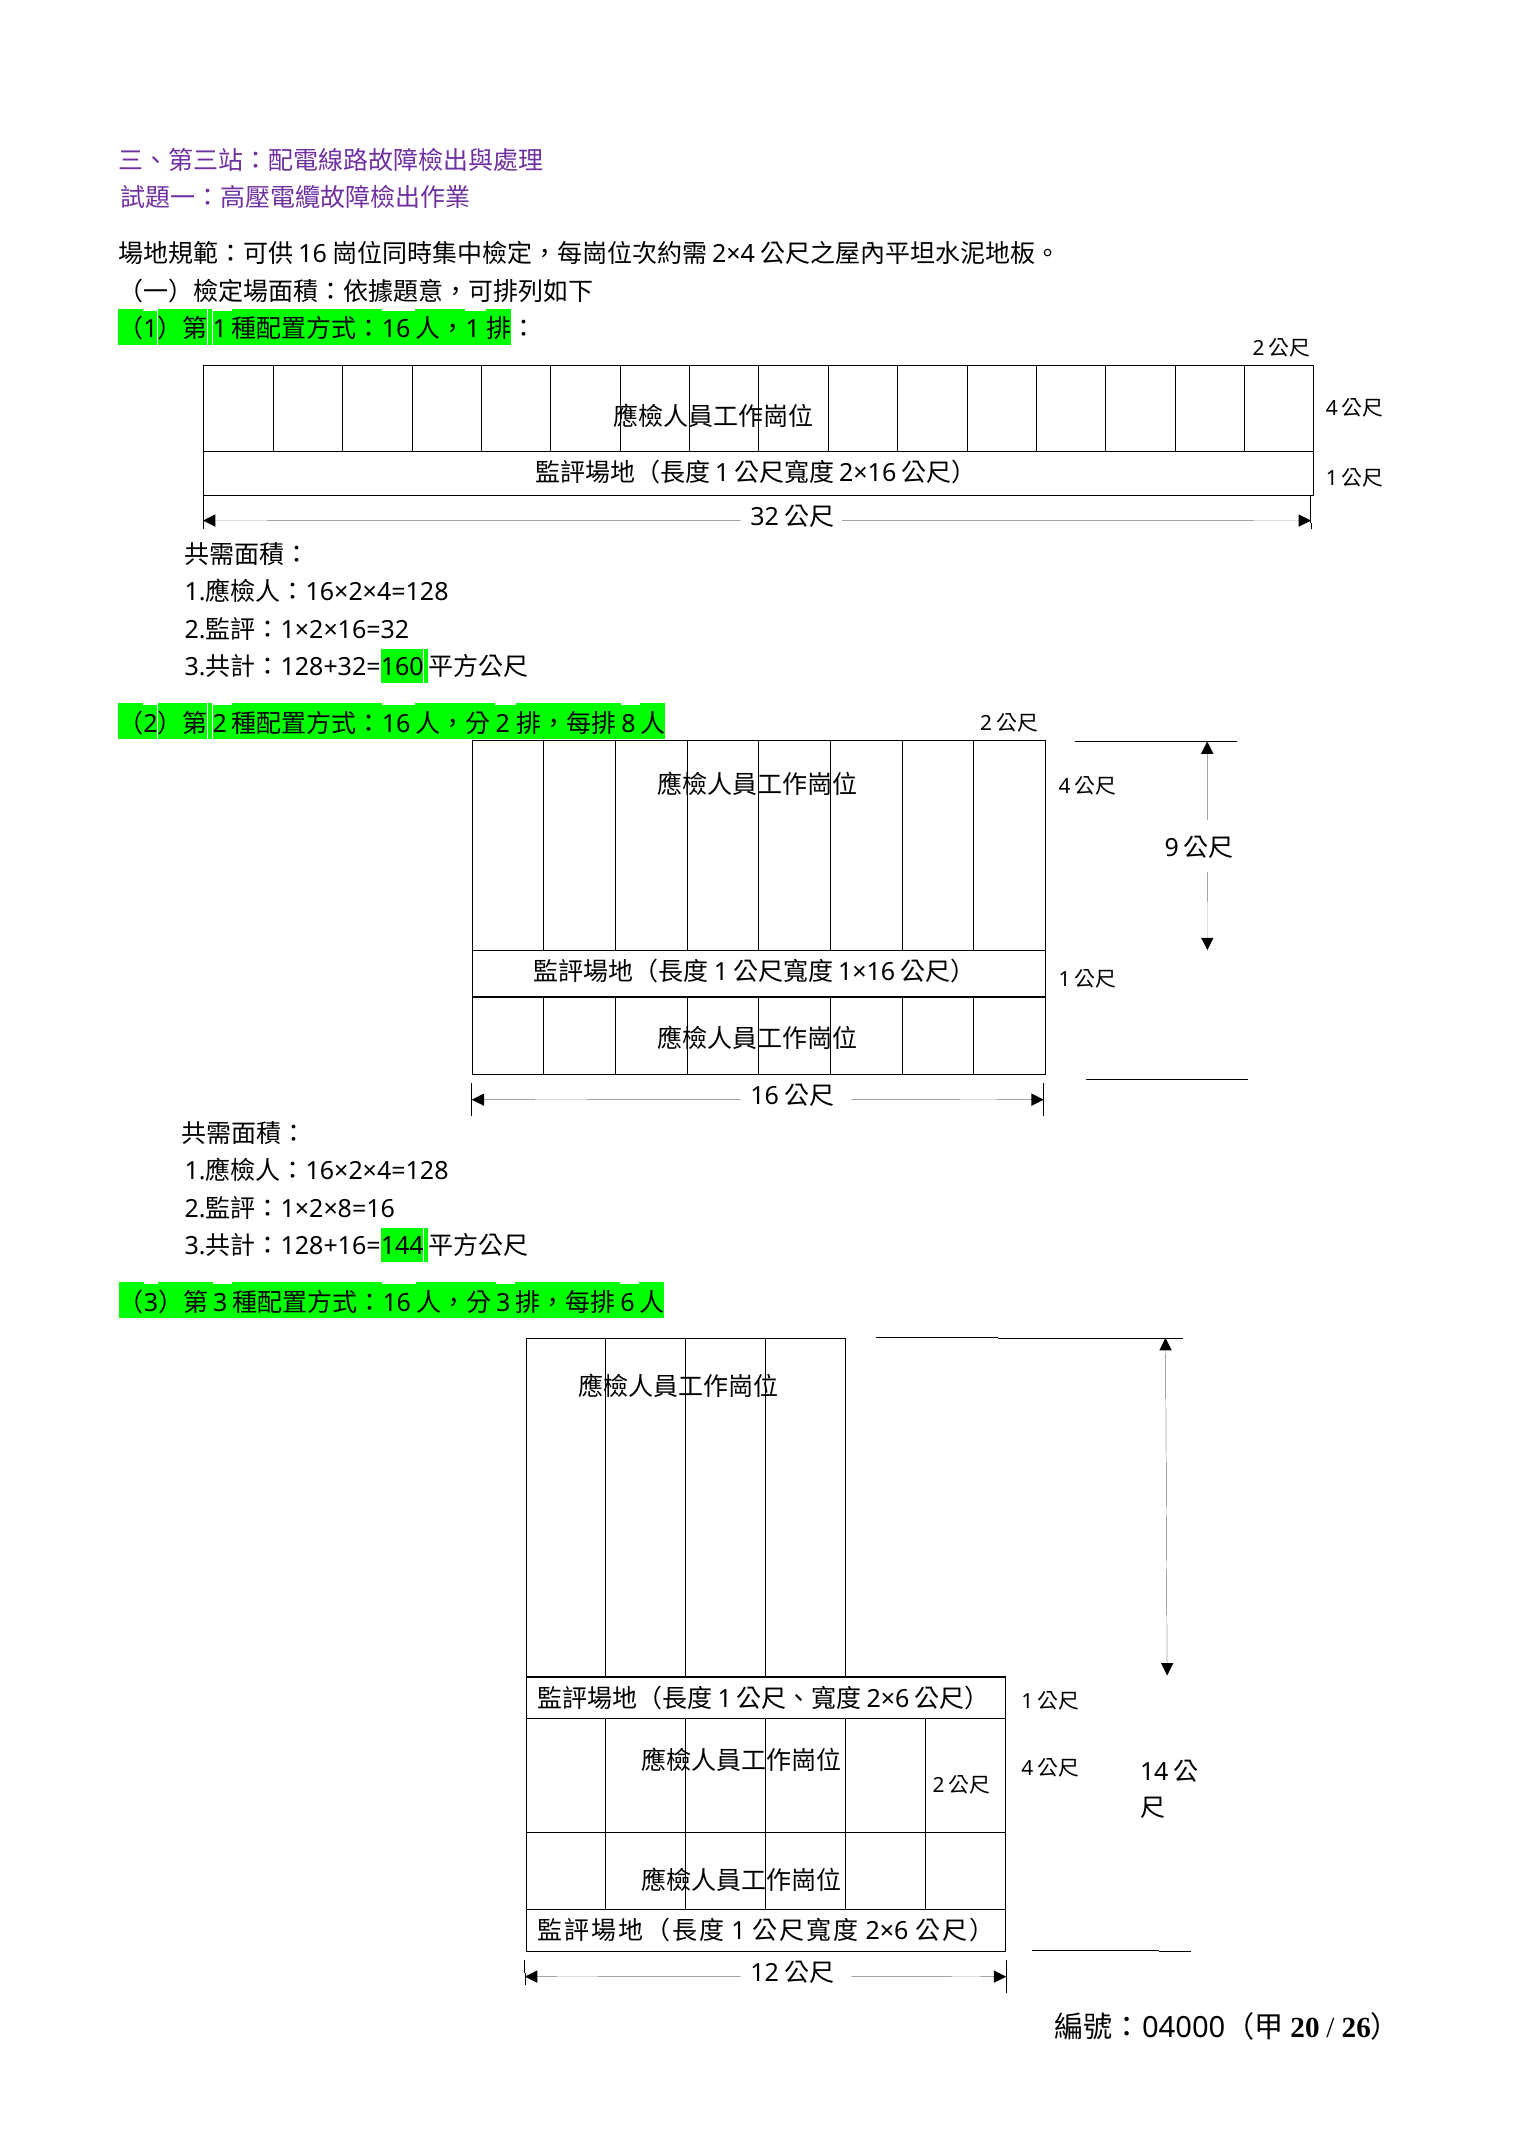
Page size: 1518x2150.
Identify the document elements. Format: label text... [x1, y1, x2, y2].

table_cell [846, 1833, 925, 1909]
table_header [968, 366, 1036, 451]
text （2）第2種配置方式：16人，分2 排，每排8人 [118, 702, 1399, 740]
table_cell [606, 1719, 685, 1832]
table_cell 監評場地（長度1公尺寬度2×6公尺） [527, 1910, 1005, 1951]
text 3.共計：128+16=144平方公尺 [118, 1225, 1399, 1263]
table_header [413, 366, 481, 451]
table_header [621, 366, 689, 451]
table_header [829, 366, 897, 451]
table_cell [766, 1719, 845, 1832]
table_cell 監評場地（長度1公尺、寬度2×6公尺） [527, 1678, 1005, 1718]
text 共需面積： [118, 534, 1399, 571]
table_cell [766, 1833, 845, 1909]
table_header [759, 366, 828, 451]
table_cell [473, 998, 543, 1074]
table_cell [846, 1719, 925, 1832]
table_header [473, 741, 543, 950]
table_cell [686, 1833, 765, 1909]
text 3.共計：128+32=160平方公尺 [118, 646, 1399, 684]
table_header [688, 741, 758, 950]
text 三、第三站：配電線路故障檢出與處理 [118, 139, 1399, 177]
text 1.應檢人：16×2×4=128 [118, 1150, 1399, 1188]
table_cell 監評場地（長度1公尺寬度2×16公尺） [204, 452, 1313, 495]
table_cell [686, 1719, 765, 1832]
table_header [766, 1339, 845, 1676]
table_header [974, 741, 1045, 950]
text （一）檢定場面積：依據題意，可排列如下 [118, 271, 1399, 308]
text 試題一：高壓電纜故障檢出作業 [118, 177, 1399, 214]
text （1）第1種配置方式：16人，1 排： [118, 308, 1399, 346]
table_header [616, 741, 687, 950]
table_cell [759, 998, 830, 1074]
table_header [1106, 366, 1175, 451]
text 2.監評：1×2×8=16 [118, 1188, 1399, 1225]
table_header [204, 366, 273, 451]
table_header [527, 1339, 605, 1676]
table_cell [926, 1719, 1005, 1832]
table_header [759, 741, 830, 950]
table_header [551, 366, 620, 451]
table_header [1037, 366, 1105, 451]
table_header [686, 1339, 765, 1676]
text 12公尺 [118, 1952, 1399, 1990]
text 16公尺 [118, 1075, 1399, 1113]
table_header [898, 366, 967, 451]
table_cell [926, 1833, 1005, 1909]
table_header [544, 741, 615, 950]
table_header [482, 366, 550, 451]
table_header [1245, 366, 1313, 451]
table_header [903, 741, 973, 950]
table_cell [831, 998, 902, 1074]
table_cell [688, 998, 758, 1074]
table_header [690, 366, 758, 451]
table_cell [606, 1833, 685, 1909]
table_cell [527, 1833, 605, 1909]
table_cell [616, 998, 687, 1074]
table_cell 監評場地（長度1公尺寬度1×16公尺） [473, 951, 1045, 996]
table_cell [903, 998, 973, 1074]
table_header [831, 741, 902, 950]
text 場地規範：可供16崗位同時集中檢定，每崗位次約需2×4公尺之屋內平坦水泥地板。 [118, 233, 1399, 271]
table_cell [974, 998, 1045, 1074]
table_cell [544, 998, 615, 1074]
table_header [274, 366, 342, 451]
text 共需面積： [118, 1113, 1399, 1150]
table_header [1176, 366, 1244, 451]
table_header [343, 366, 412, 451]
text （3）第3種配置方式：16人，分3排，每排6人 [118, 1281, 1399, 1319]
text 2.監評：1×2×16=32 [118, 609, 1399, 646]
table_header [606, 1339, 685, 1676]
text 32公尺 [118, 496, 1399, 534]
text 1.應檢人：16×2×4=128 [118, 571, 1399, 609]
table_cell [527, 1719, 605, 1832]
